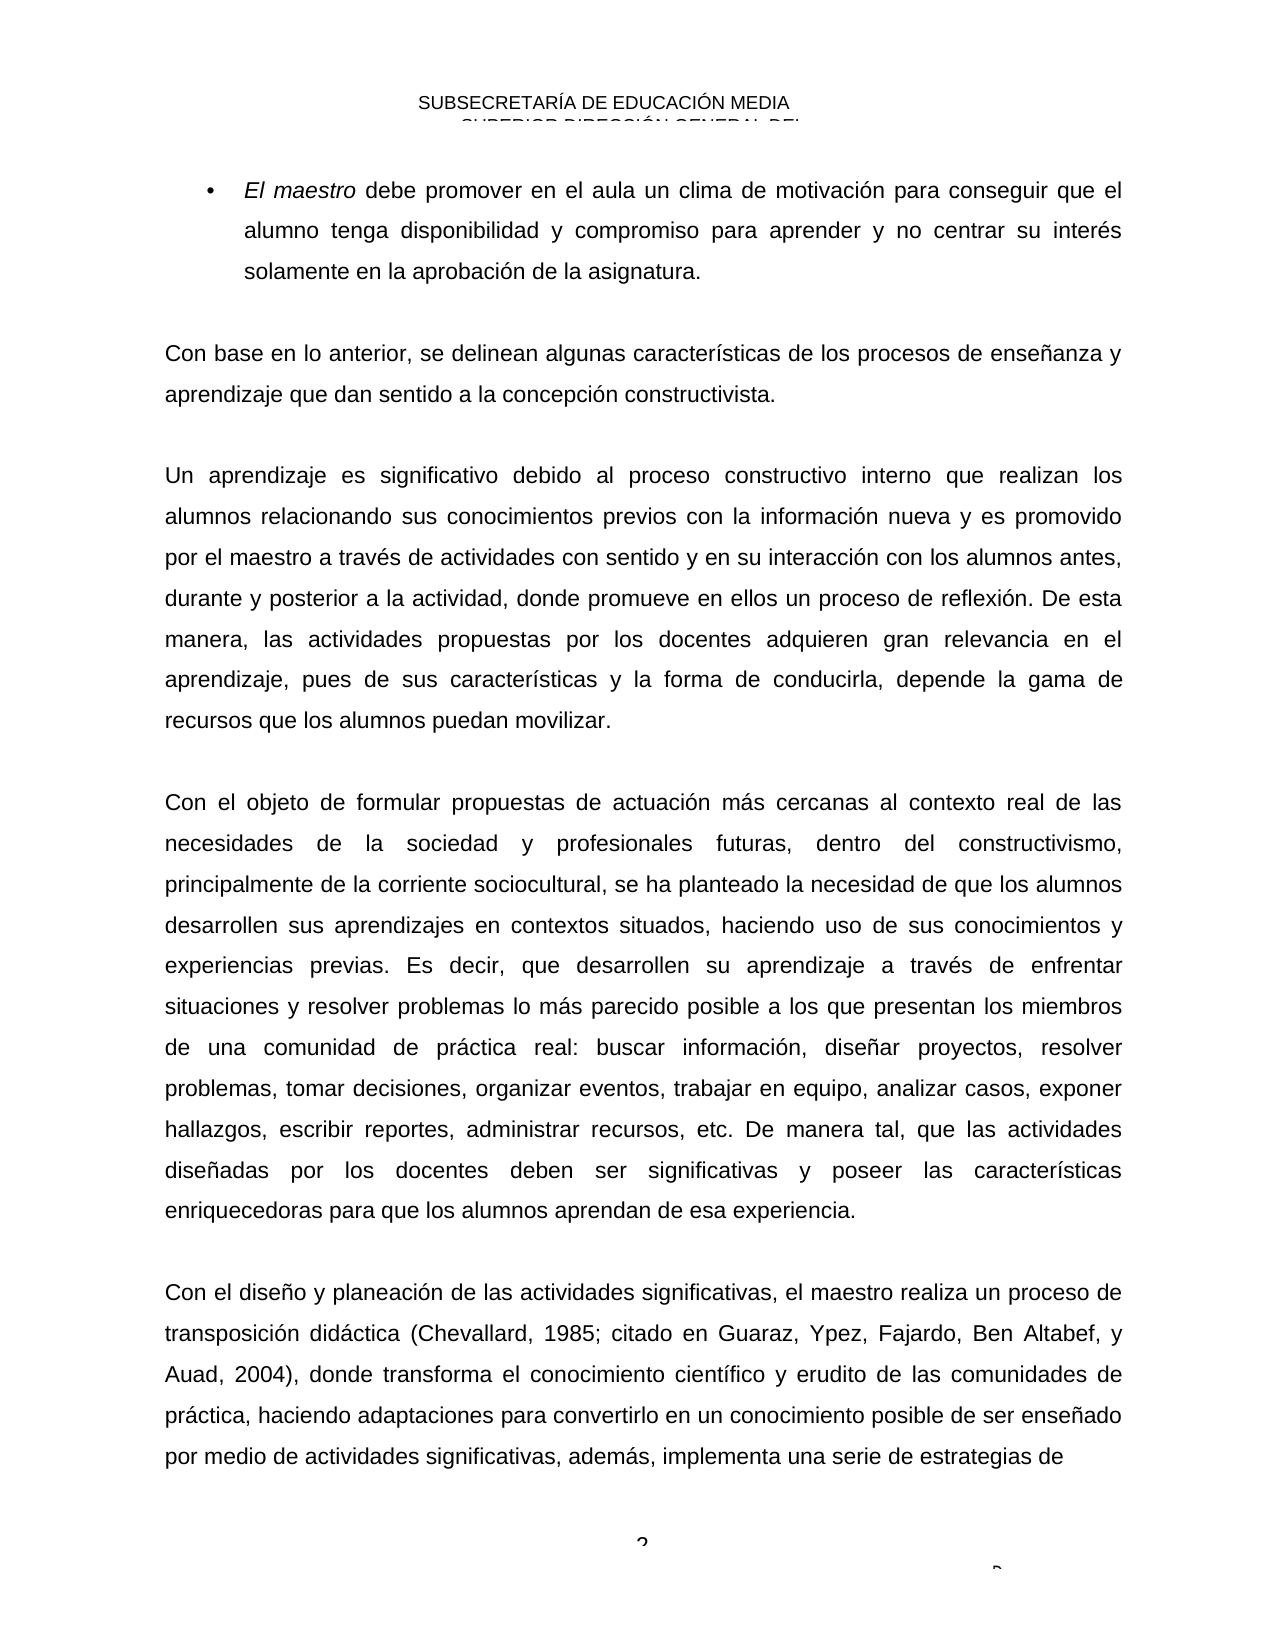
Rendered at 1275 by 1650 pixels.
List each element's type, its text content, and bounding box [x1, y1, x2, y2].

text Con el diseño y planeación de las actividades significativas, el maestro realiza un proceso de transposición didáctica (Chevallard, 1985; citado en Guaraz, Ypez, Fajardo, Ben Altabef, y Auad, 2004), donde transforma el conocimiento científico y erudito de las comunidades de práctica, haciendo adaptaciones para convertirlo en un conocimiento posible de ser enseñado por medio de actividades significativas, además, implementa una serie de estrategias de [164, 1279, 1123, 1469]
text Con base en lo anterior, se delinean algunas características de los procesos de enseñanza y aprendizaje que dan sentido a la concepción constructivista. [164, 340, 1123, 407]
text Un aprendizaje es significativo debido al proceso constructivo interno que realizan los alumnos relacionando sus conocimientos previos con la información nueva y es promovido por el maestro a través de actividades con sentido y en su interacción con los alumnos antes, durante y posterior a la actividad, donde promueve en ellos un proceso de reflexión. De esta manera, las actividades propuestas por los docentes adquieren gran relevancia en el aprendizaje, pues de sus características y la forma de conducirla, depende la gama de recursos que los alumnos puedan movilizar. [164, 462, 1123, 734]
list El maestro debe promover en el aula un clima de motivación para conseguir que el alumno tenga disponibilidad y compromiso para aprender y no centrar su interés solamente en la aprobación de la asignatura. [206, 177, 1123, 285]
text Con el objeto de formular propuestas de actuación más cercanas al contexto real de las necesidades de la sociedad y profesionales futuras, dentro del constructivismo, principalmente de la corriente sociocultural, se ha planteado la necesidad de que los alumnos desarrollen sus aprendizajes en contextos situados, haciendo uso de sus conocimientos y experiencias previas. Es decir, que desarrollen su aprendizaje a través de enfrentar situaciones y resolver problemas lo más parecido posible a los que presentan los miembros de una comunidad de práctica real: buscar información, diseñar proyectos, resolver problemas, tomar decisiones, organizar eventos, trabajar en equipo, analizar casos, exponer hallazgos, escribir reportes, administrar recursos, etc. De manera tal, que las actividades diseñadas por los docentes deben ser significativas y poseer las características enriquecedoras para que los alumnos aprendan de esa experiencia. [164, 789, 1123, 1224]
